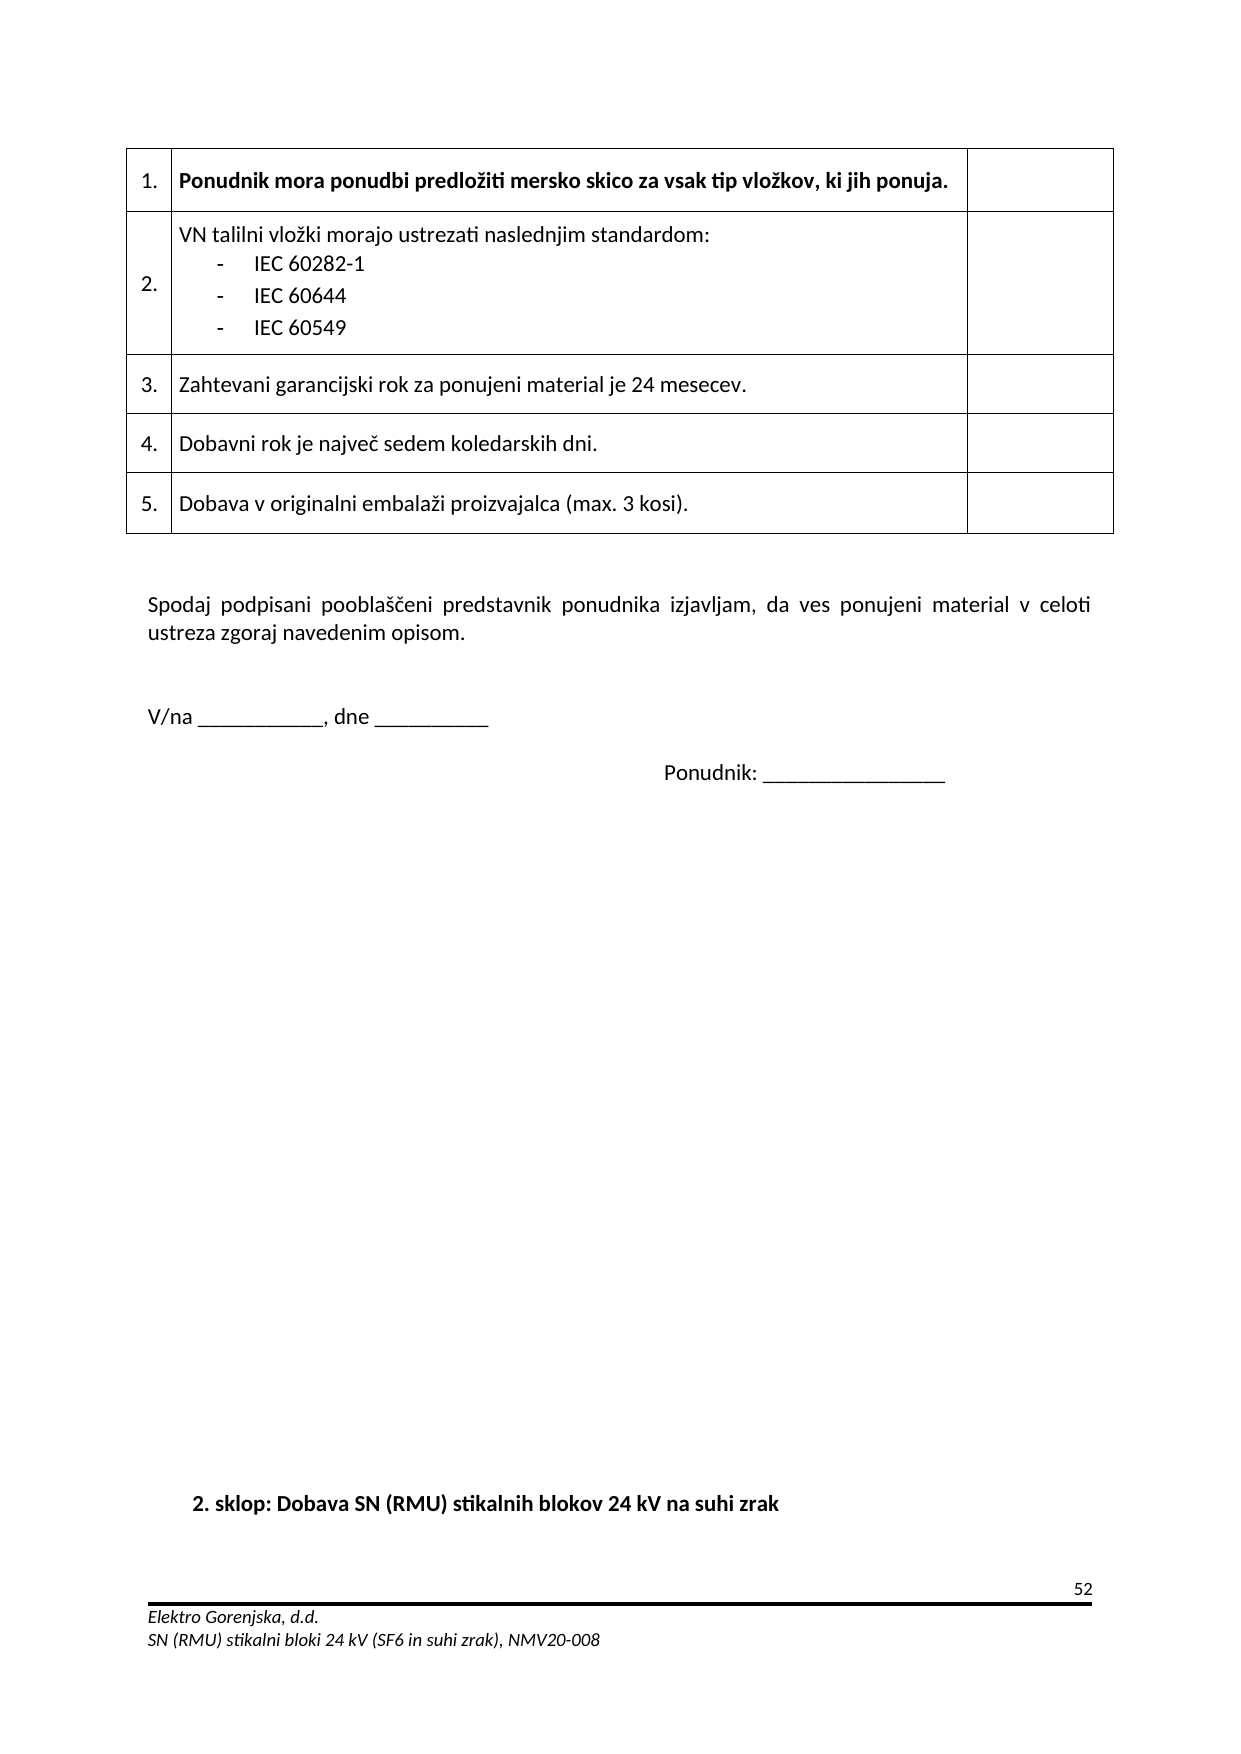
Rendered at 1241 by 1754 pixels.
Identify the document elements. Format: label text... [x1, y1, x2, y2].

text V/na ___________, dne __________ [148, 702, 1092, 730]
table_cell 3. [127, 355, 171, 413]
table_cell [968, 149, 1113, 211]
table_cell 2. [127, 212, 171, 354]
table_cell Dobavni rok je največ sedem koledarskih dni. [172, 414, 967, 472]
text Ponudnik: ________________ [148, 758, 1092, 786]
table_cell VN talilni vložki morajo ustrezati naslednjim standardom: IEC 60282-1 IEC 60644 IEC 60549 [172, 212, 967, 354]
text 2. sklop: Dobava SN (RMU) stikalnih blokov 24 kV na suhi zrak [192, 1489, 1092, 1517]
table_cell [968, 414, 1113, 472]
table_cell 1. [127, 149, 171, 211]
table_cell [968, 473, 1113, 533]
table_cell Ponudnik mora ponudbi predložiti mersko skico za vsak tip vložkov, ki jih ponuja. [172, 149, 967, 211]
table_cell 5. [127, 473, 171, 533]
table_cell [968, 212, 1113, 354]
table_cell Zahtevani garancijski rok za ponujeni material je 24 mesecev. [172, 355, 967, 413]
text Spodaj podpisani pooblaščeni predstavnik ponudnika izjavljam, da ves ponujeni material v celoti ustreza zgoraj navedenim opisom. [148, 590, 1092, 646]
table_cell Dobava v originalni embalaži proizvajalca (max. 3 kosi). [172, 473, 967, 533]
table_cell [968, 355, 1113, 413]
table_cell 4. [127, 414, 171, 472]
